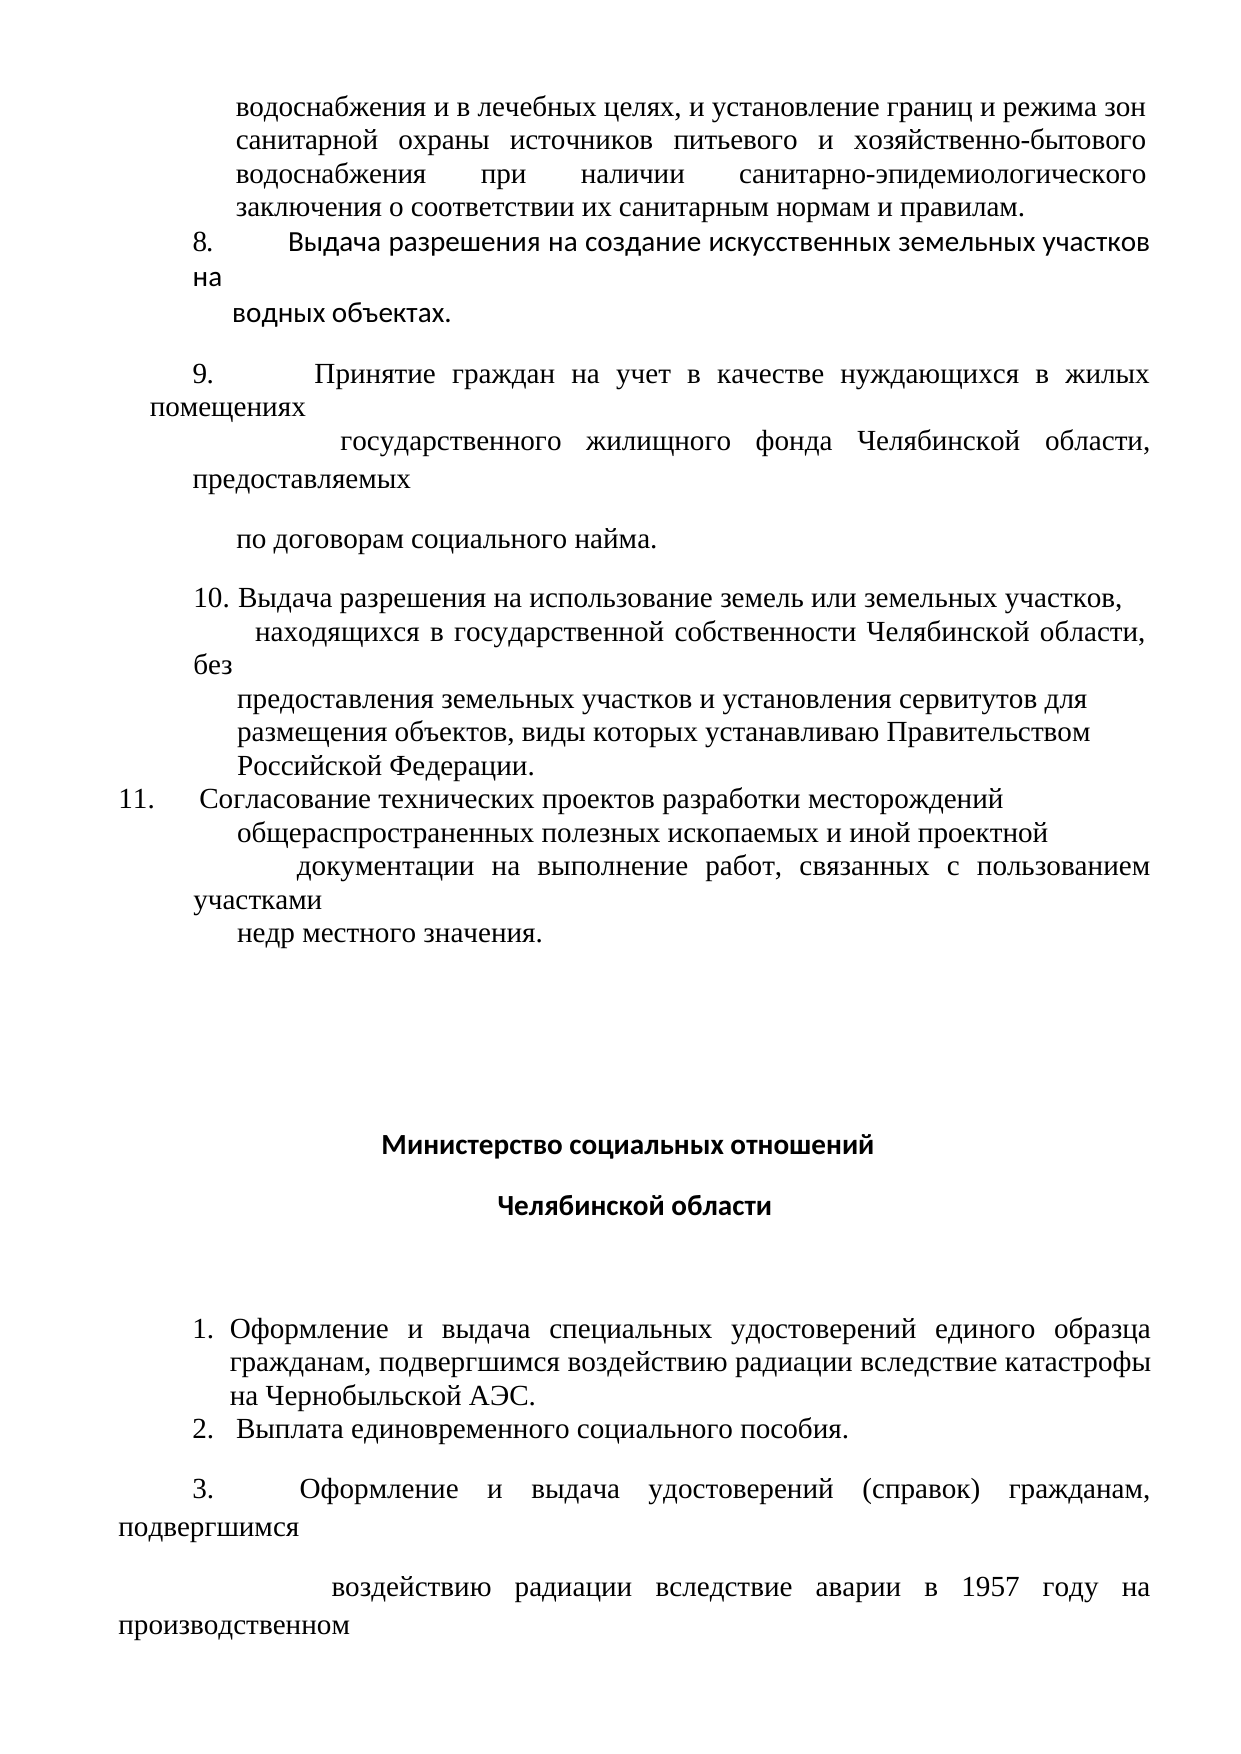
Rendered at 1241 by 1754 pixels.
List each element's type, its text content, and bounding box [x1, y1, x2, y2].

text Челябинской области [118, 1187, 1152, 1223]
text Министерство социальных отношений [118, 1126, 1152, 1161]
list общераспространенных полезных ископаемых и иной проектной [193, 815, 1152, 848]
list Принятие граждан на учет в качестве нуждающихся в жилых помещениях [149, 356, 1152, 423]
list размещения объектов, виды которых устанавливаю Правительством [193, 714, 1146, 748]
list Выдача разрешения на использование земель или земельных участков, [193, 580, 1146, 614]
list Российской Федерации. [193, 748, 1146, 781]
list Оформление и выдача специальных удостоверений единого образца гражданам, подвергшимся воздействию радиации вследствие катастрофы на Чернобыльской АЭС. [192, 1311, 1152, 1412]
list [198, 89, 1146, 223]
list Выдача разрешения на создание искусственных земельных участков на [192, 223, 1152, 294]
text воздействию радиации вследствие аварии в 1957 году на производственном [118, 1569, 1152, 1641]
text водных объектах. [192, 294, 1152, 330]
list предоставления земельных участков и установления сервитутов для [193, 681, 1146, 714]
text по договорам социального найма. [192, 521, 1152, 554]
text 3. Оформление и выдача удостоверений (справок) гражданам, подвергшимся [118, 1471, 1152, 1543]
list Согласование технических проектов разработки месторождений [118, 781, 1152, 815]
list документации на выполнение работ, связанных с пользованием участками [193, 848, 1152, 916]
list находящихся в государственной собственности Челябинской области, без [193, 614, 1146, 681]
text государственного жилищного фонда Челябинской области, предоставляемых [192, 423, 1152, 495]
text 2. Выплата единовременного социального пособия. [118, 1412, 1152, 1445]
list недр местного значения. [193, 916, 1152, 949]
